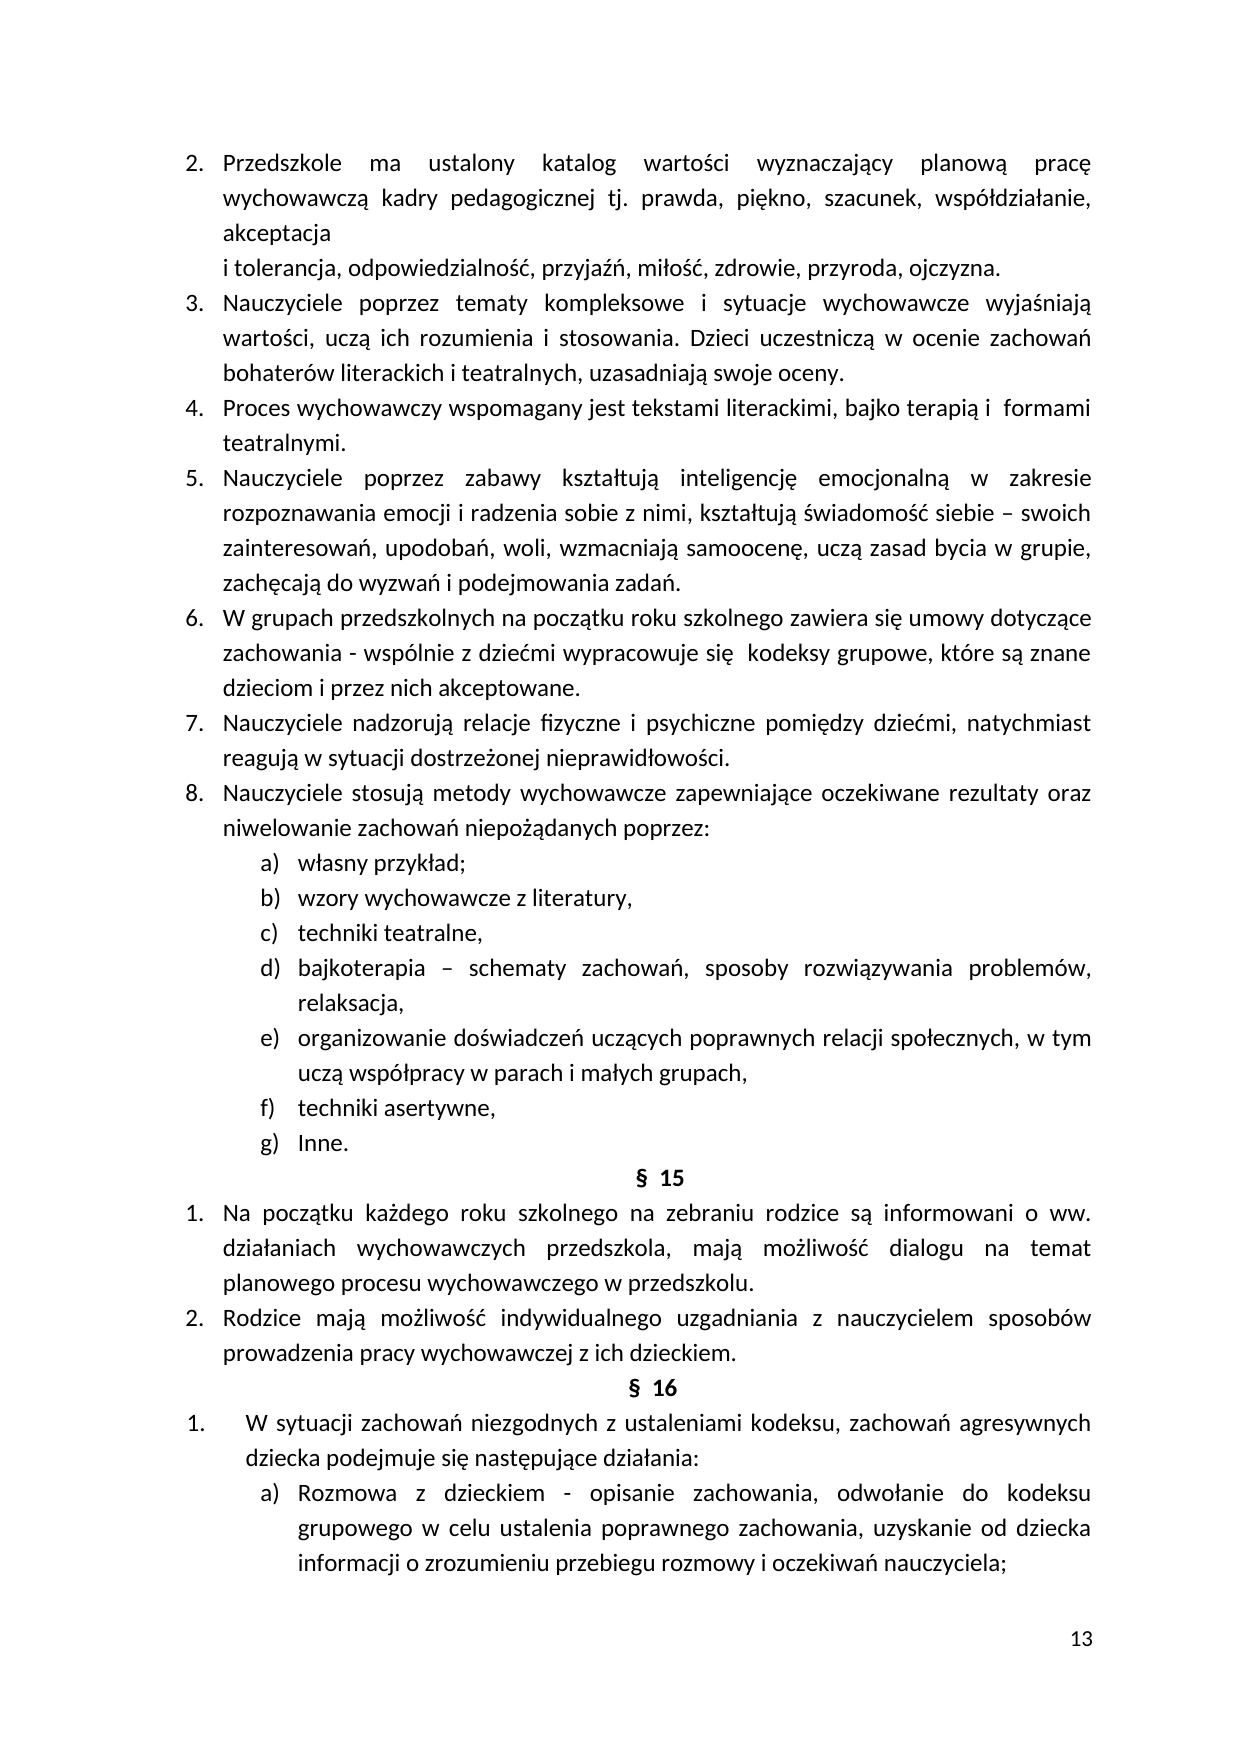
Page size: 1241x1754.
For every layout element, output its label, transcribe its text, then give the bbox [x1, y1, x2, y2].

list W sytuacji zachowań niezgodnych z ustaleniami kodeksu, zachowań agresywnych dziecka podejmuje się następujące działania: [186, 1408, 1093, 1473]
list Nauczyciele poprzez tematy kompleksowe i sytuacje wychowawcze wyjaśniają wartości, uczą ich rozumienia i stosowania. Dzieci uczestniczą w ocenie zachowań bohaterów literackich i teatralnych, uzasadniają swoje oceny. [185, 288, 1093, 388]
list organizowanie doświadczeń uczących poprawnych relacji społecznych, w tym uczą współpracy w parach i małych grupach, [260, 1023, 1093, 1088]
list techniki teatralne, [260, 918, 1093, 948]
list Proces wychowawczy wspomagany jest tekstami literackimi, bajko terapią i formami teatralnymi. [185, 393, 1093, 458]
text § 16 [251, 1373, 1054, 1403]
list wzory wychowawcze z literatury, [260, 883, 1093, 913]
list Na początku każdego roku szkolnego na zebraniu rodzice są informowani o ww. działaniach wychowawczych przedszkola, mają możliwość dialogu na temat planowego procesu wychowawczego w przedszkolu. [185, 1198, 1093, 1298]
list Rozmowa z dzieckiem - opisanie zachowania, odwołanie do kodeksu grupowego w celu ustalenia poprawnego zachowania, uzyskanie od dziecka informacji o zrozumieniu przebiegu rozmowy i oczekiwań nauczyciela; [260, 1478, 1093, 1578]
list Nauczyciele nadzorują relacje fizyczne i psychiczne pomiędzy dziećmi, natychmiast reagują w sytuacji dostrzeżonej nieprawidłowości. [185, 708, 1093, 773]
list W grupach przedszkolnych na początku roku szkolnego zawiera się umowy dotyczące zachowania - wspólnie z dziećmi wypracowuje się kodeksy grupowe, które są znane dzieciom i przez nich akceptowane. [185, 603, 1093, 703]
list bajkoterapia – schematy zachowań, sposoby rozwiązywania problemów, relaksacja, [260, 953, 1093, 1018]
list Rodzice mają możliwość indywidualnego uzgadniania z nauczycielem sposobów prowadzenia pracy wychowawczej z ich dzieckiem. [185, 1303, 1093, 1368]
list Przedszkole ma ustalony katalog wartości wyznaczający planową pracę wychowawczą kadry pedagogicznej tj. prawda, piękno, szacunek, współdziałanie, akceptacja [185, 148, 1093, 248]
text i tolerancja, odpowiedzialność, przyjaźń, miłość, zdrowie, przyroda, ojczyzna. [223, 253, 1093, 283]
list Inne. [260, 1128, 1093, 1158]
list Nauczyciele stosują metody wychowawcze zapewniające oczekiwane rezultaty oraz niwelowanie zachowań niepożądanych poprzez: [185, 778, 1093, 843]
list własny przykład; [260, 848, 1093, 878]
list techniki asertywne, [260, 1093, 1093, 1123]
text § 15 [266, 1163, 1054, 1193]
list Nauczyciele poprzez zabawy kształtują inteligencję emocjonalną w zakresie rozpoznawania emocji i radzenia sobie z nimi, kształtują świadomość siebie – swoich zainteresowań, upodobań, woli, wzmacniają samoocenę, uczą zasad bycia w grupie, zachęcają do wyzwań i podejmowania zadań. [185, 463, 1093, 598]
